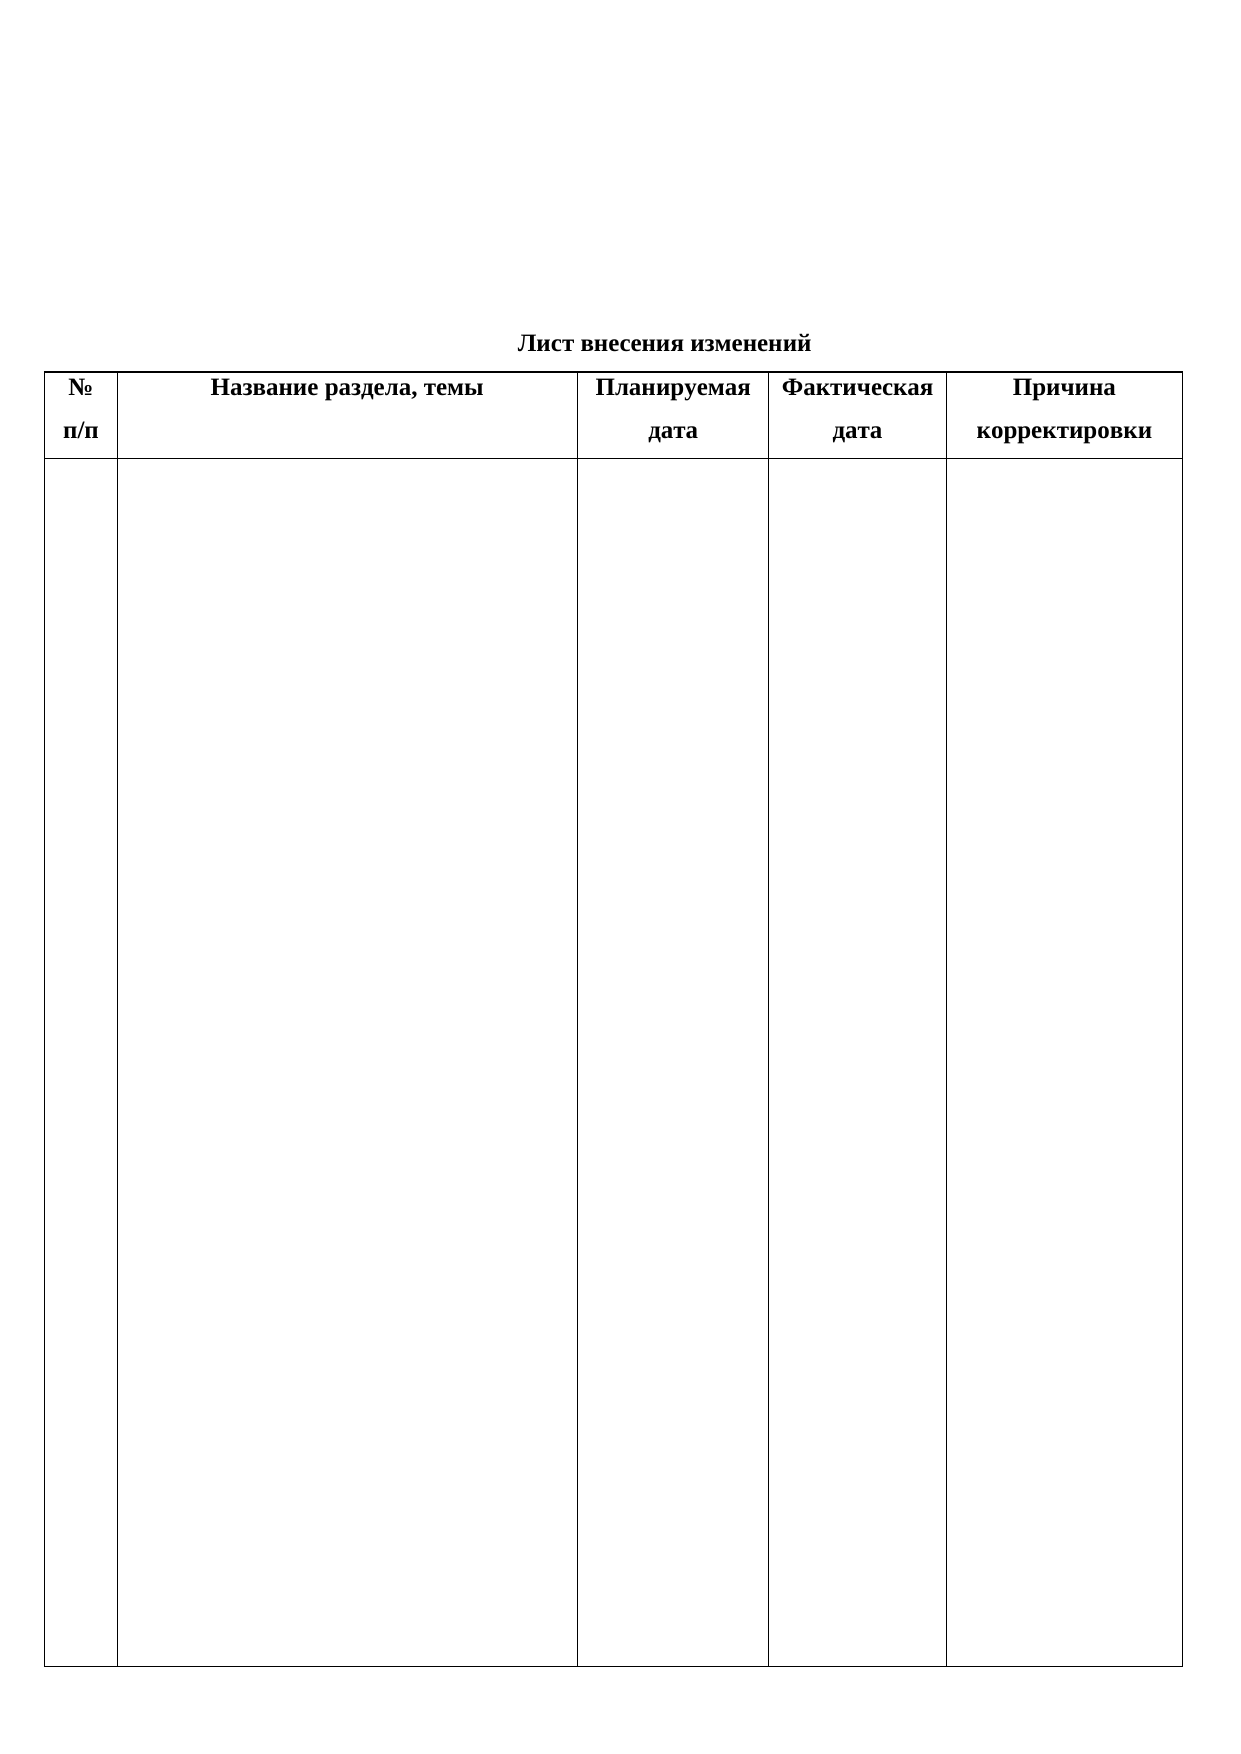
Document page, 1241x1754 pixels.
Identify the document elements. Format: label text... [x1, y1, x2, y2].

table_header Фактическая дата [769, 373, 946, 457]
table_cell [578, 459, 768, 1666]
table_cell [947, 459, 1182, 1666]
table_header Название раздела, темы [118, 373, 577, 457]
table_header Причина корректировки [947, 373, 1182, 457]
table_header Планируемая дата [578, 373, 768, 457]
text Лист внесения изменений [177, 328, 1152, 357]
table_cell [769, 459, 946, 1666]
table_header № п/п [45, 373, 117, 457]
table_cell [45, 459, 117, 1666]
table_cell [118, 459, 577, 1666]
